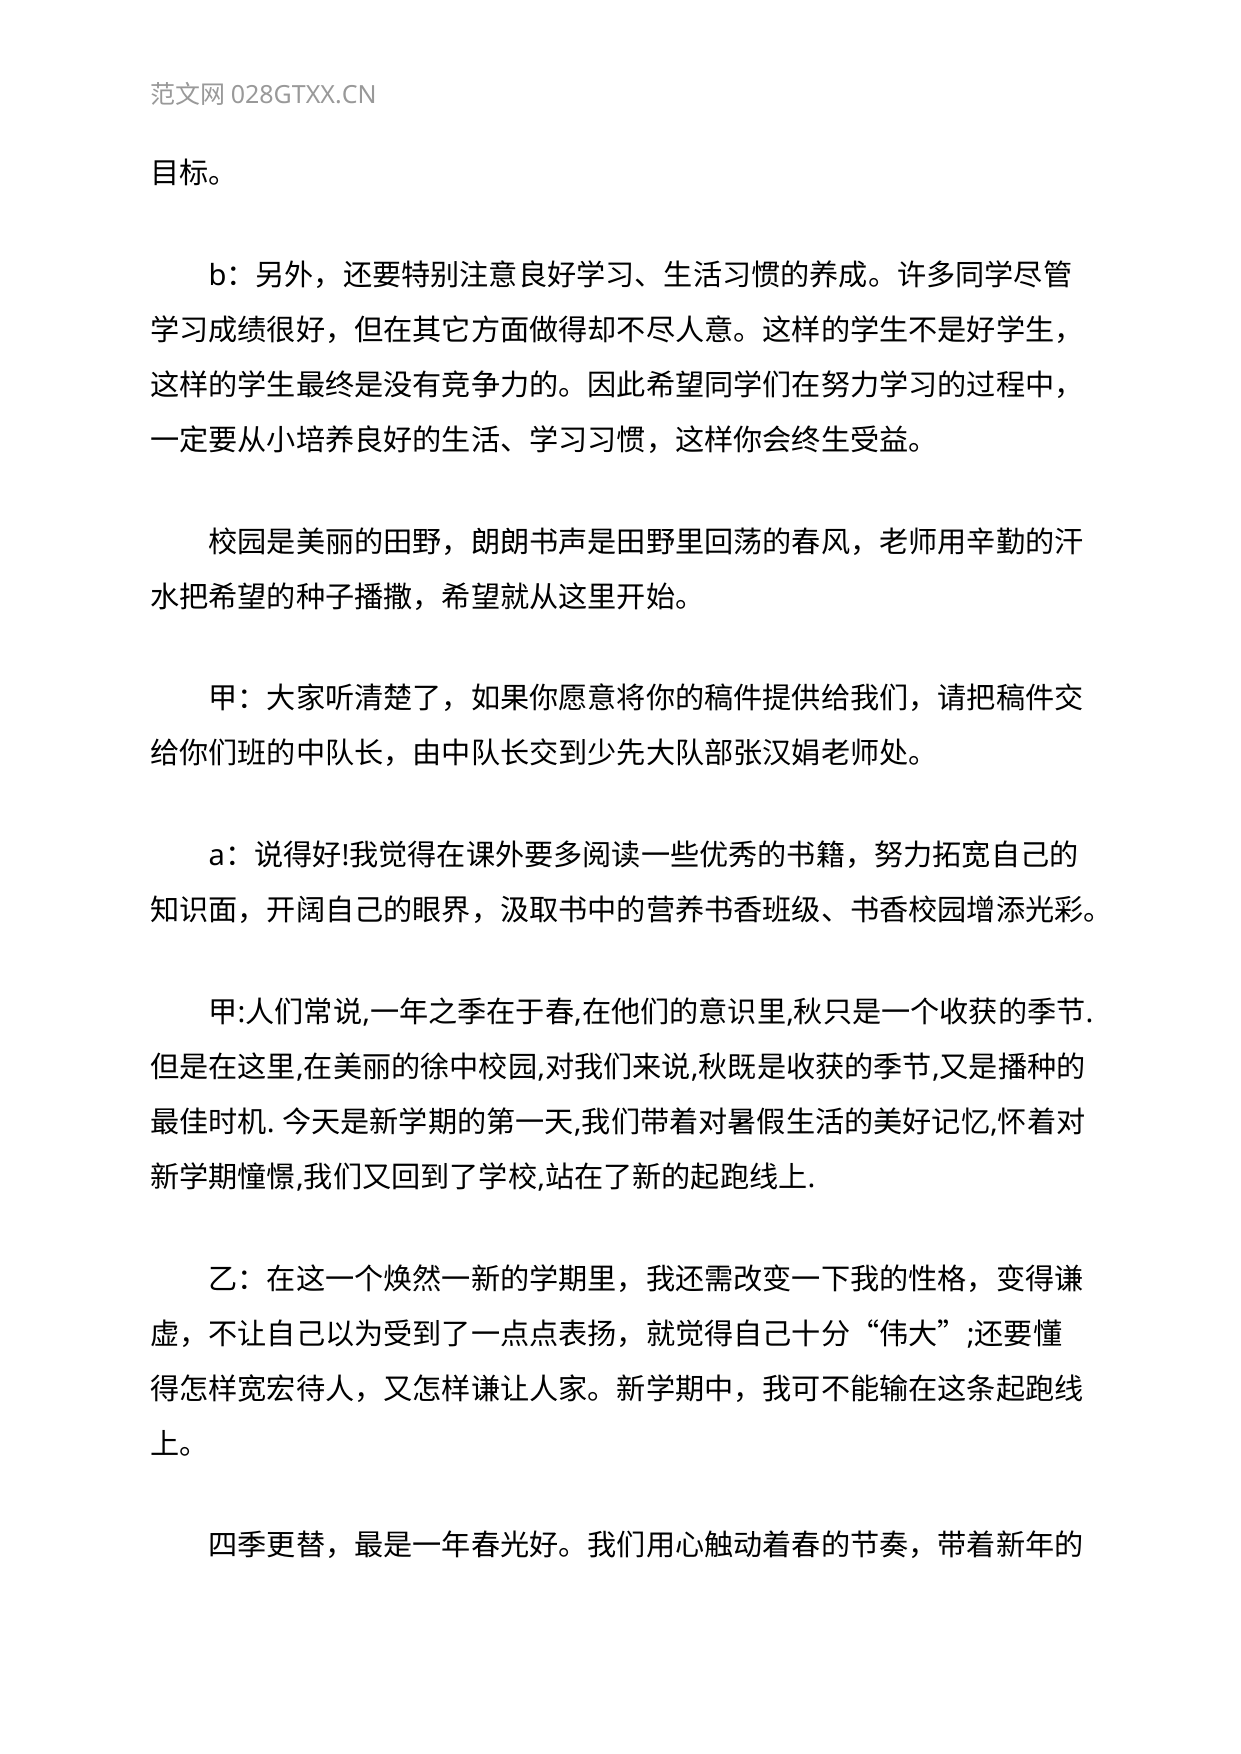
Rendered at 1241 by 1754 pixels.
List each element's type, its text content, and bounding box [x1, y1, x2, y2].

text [150, 150, 1090, 192]
text a：说得好!我觉得在课外要多阅读一些优秀的书籍，努力拓宽自己的知识面，开阔自己的眼界，汲取书中的营养书香班级、书香校园增添光彩。 [150, 832, 1090, 929]
text b：另外，还要特别注意良好学习、生活习惯的养成。许多同学尽管学习成绩很好，但在其它方面做得却不尽人意。这样的学生不是好学生，这样的学生最终是没有竞争力的。因此希望同学们在努力学习的过程中，一定要从小培养良好的生活、学习习惯，这样你会终生受益。 [150, 252, 1090, 459]
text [150, 1522, 1090, 1564]
text 乙：在这一个焕然一新的学期里，我还需改变一下我的性格，变得谦虚，不让自己以为受到了一点点表扬，就觉得自己十分“伟大”;还要懂得怎样宽宏待人，又怎样谦让人家。新学期中，我可不能输在这条起跑线上。 [150, 1255, 1090, 1462]
text 甲:人们常说,一年之季在于春,在他们的意识里,秋只是一个收获的季节.但是在这里,在美丽的徐中校园,对我们来说,秋既是收获的季节,又是播种的最佳时机. 今天是新学期的第一天,我们带着对暑假生活的美好记忆,怀着对新学期憧憬,我们又回到了学校,站在了新的起跑线上. [150, 988, 1090, 1196]
text 校园是美丽的田野，朗朗书声是田野里回荡的春风，老师用辛勤的汗水把希望的种子播撒，希望就从这里开始。 [150, 518, 1090, 616]
text 甲：大家听清楚了，如果你愿意将你的稿件提供给我们，请把稿件交给你们班的中队长，由中队长交到少先大队部张汉娟老师处。 [150, 675, 1090, 772]
